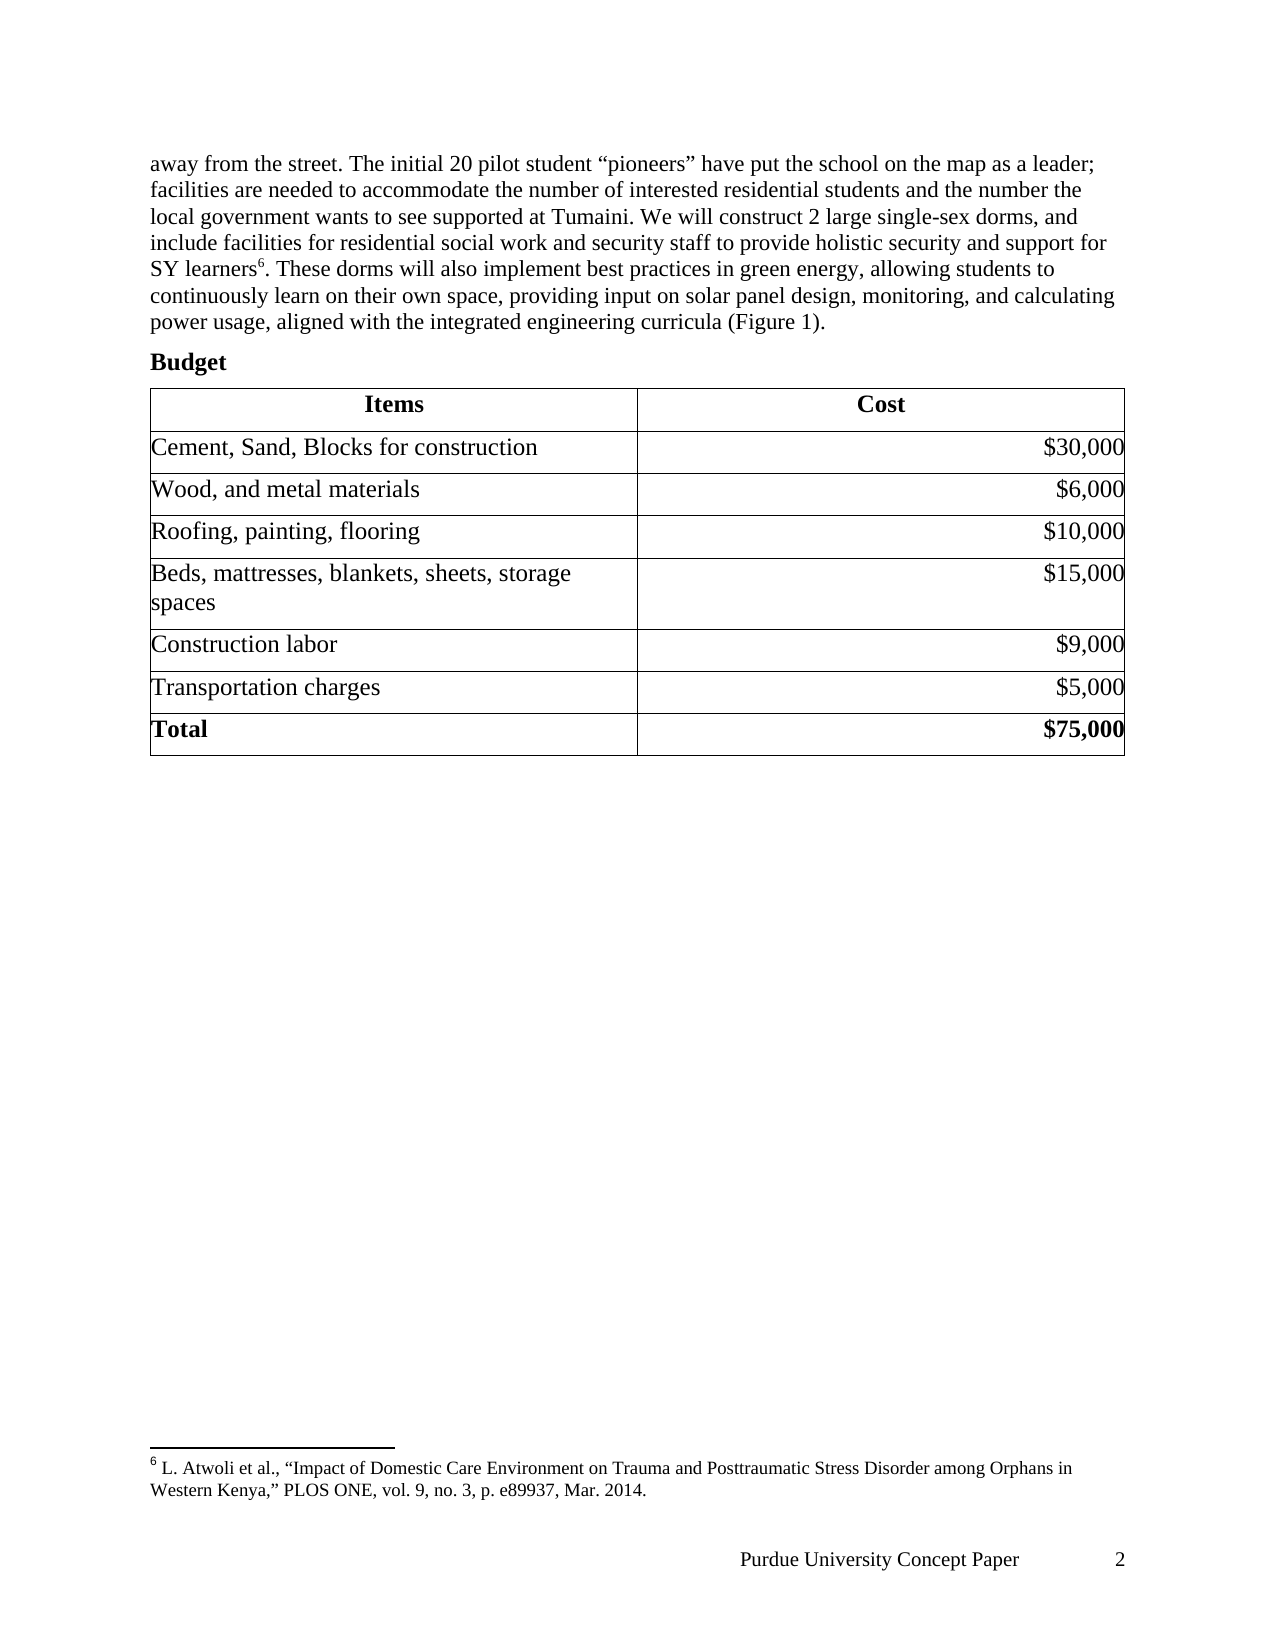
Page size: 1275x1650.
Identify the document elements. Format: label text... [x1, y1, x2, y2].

table_cell Transportation charges [151, 672, 637, 713]
table_cell Total [151, 714, 637, 755]
table_cell $15,000 [638, 559, 1124, 628]
table_cell $75,000 [638, 714, 1124, 755]
table_cell $10,000 [638, 516, 1124, 557]
table_cell Cement, Sand, Blocks for construction [151, 432, 637, 473]
table_header Items [151, 389, 637, 431]
table_cell Wood, and metal materials [151, 474, 637, 515]
table_cell $30,000 [638, 432, 1124, 473]
table_cell $5,000 [638, 672, 1124, 713]
table_cell Construction labor [151, 630, 637, 671]
table_header Cost [638, 389, 1124, 431]
table_cell Roofing, painting, flooring [151, 516, 637, 557]
table_cell Beds, mattresses, blankets, sheets, storage spaces [151, 559, 637, 628]
text Budget [150, 347, 1125, 376]
table_cell $9,000 [638, 630, 1124, 671]
table_cell $6,000 [638, 474, 1124, 515]
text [150, 150, 1125, 334]
